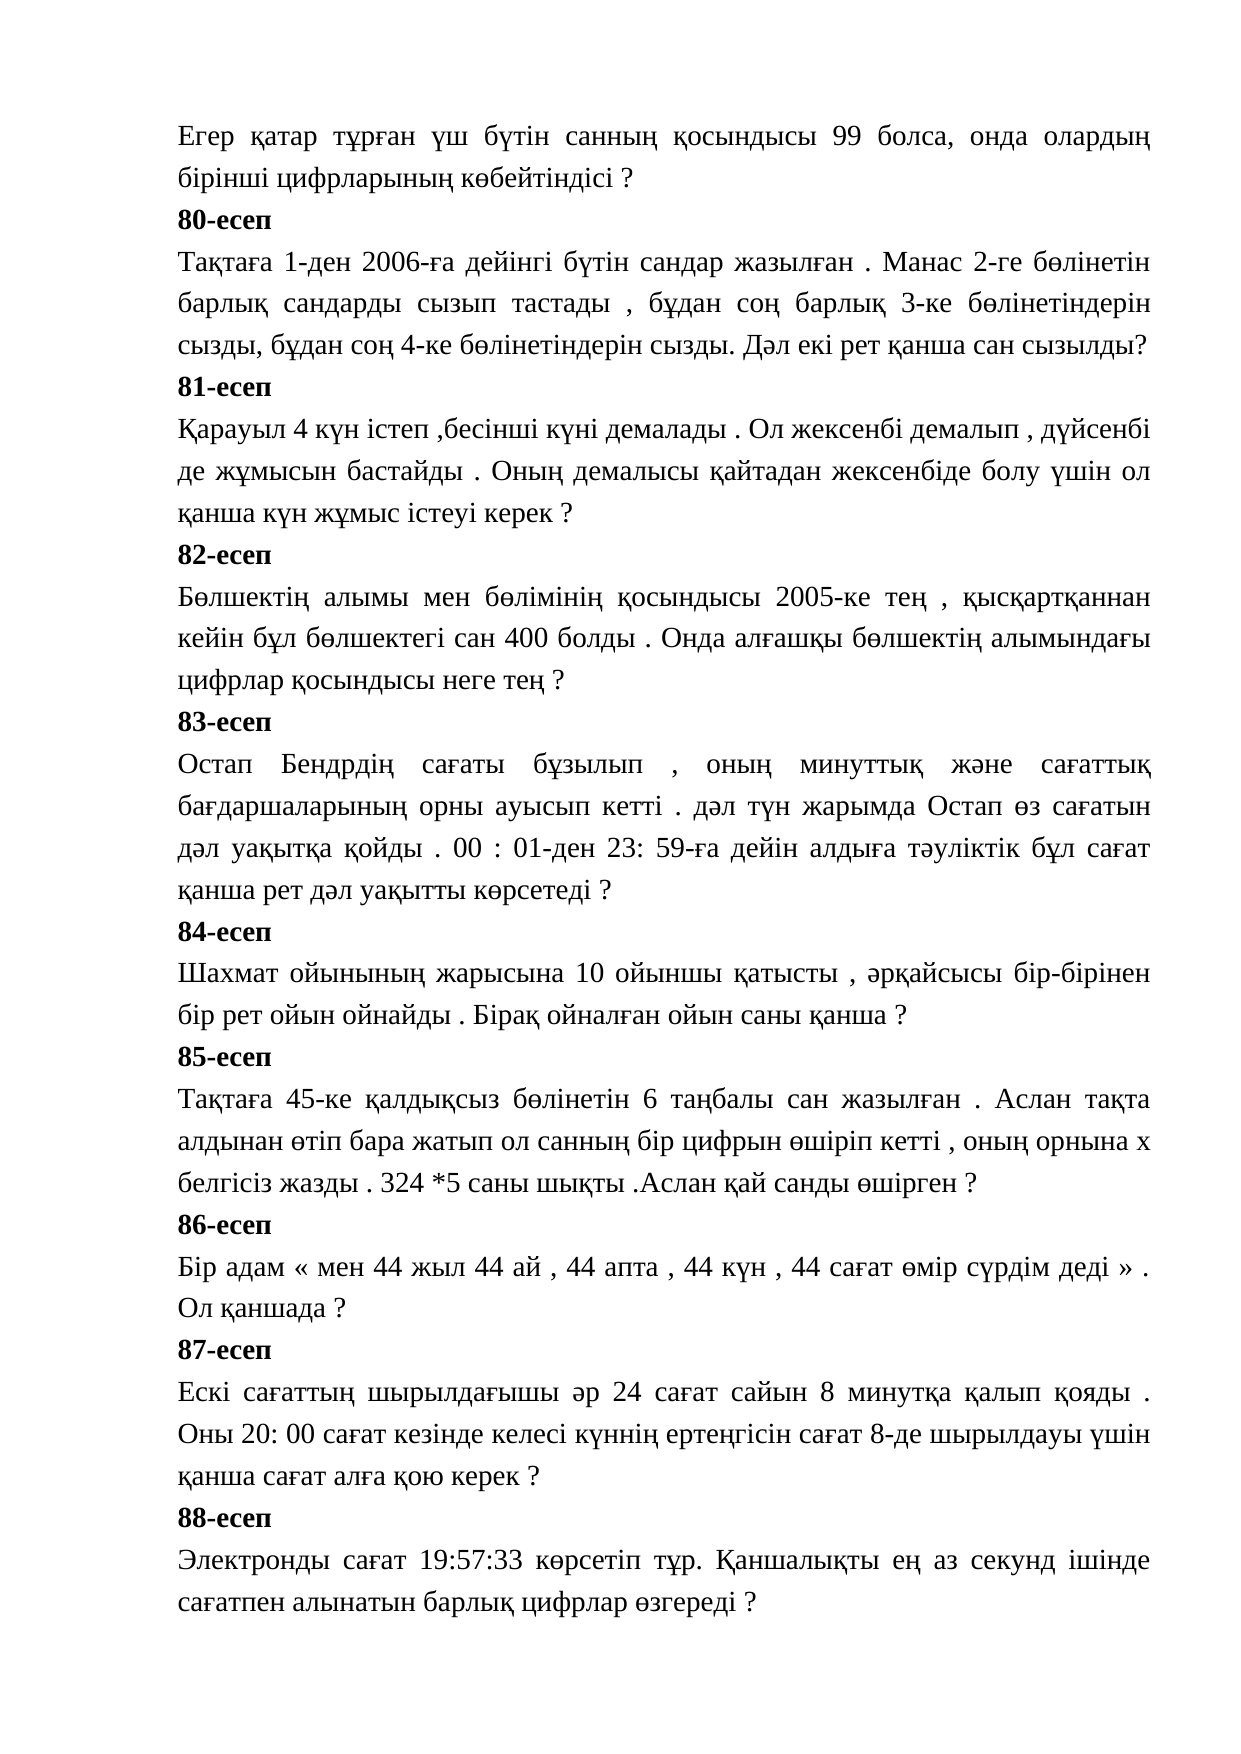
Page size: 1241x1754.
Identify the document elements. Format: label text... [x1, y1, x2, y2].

text Қарауыл 4 күн істеп ,бесінші күні демалады . Ол жексенбі демалып , дүйсенбі де жұмысын бастайды . Оның демалысы қайтадан жексенбіде болу үшін ол қанша күн жұмыс істеуі керек ? [177, 411, 1152, 528]
text 87-есеп [177, 1332, 1152, 1366]
text Тақтаға 45-ке қалдықсыз бөлінетін 6 таңбалы сан жазылған . Аслан тақта алдынан өтіп бара жатып ол санның бір цифрын өшіріп кетті , оның орнына х белгісіз жазды . 324 *5 саны шықты .Аслан қай санды өшірген ? [177, 1081, 1152, 1198]
text Егер қатар тұрған үш бүтін санның қосындысы 99 болса, онда олардың бірінші цифрларының көбейтіндісі ? [177, 118, 1152, 193]
text Бір адам « мен 44 жыл 44 ай , 44 апта , 44 күн , 44 сағат өмір сүрдім деді » . Ол қаншада ? [177, 1249, 1152, 1324]
text 88-есеп [177, 1500, 1152, 1533]
text Тақтаға 1-ден 2006-ға дейінгі бүтін сандар жазылған . Манас 2-ге бөлінетін барлық сандарды сызып тастады , бұдан соң барлық 3-ке бөлінетіндерін сызды, бұдан соң 4-ке бөлінетіндерін сызды. Дәл екі рет қанша сан сызылды? [177, 244, 1152, 361]
text 84-есеп [177, 914, 1152, 947]
text Электронды сағат 19:57:33 көрсетіп тұр. Қаншалықты ең аз секунд ішінде сағатпен алынатын барлық цифрлар өзгереді ? [177, 1542, 1152, 1617]
text 86-есеп [177, 1207, 1152, 1240]
text Ескі сағаттың шырылдағышы әр 24 сағат сайын 8 минутқа қалып қояды . Оны 20: 00 сағат кезінде келесі күннің ертеңгісін сағат 8-де шырылдауы үшін қанша сағат алға қою керек ? [177, 1374, 1152, 1492]
text 82-есеп [177, 537, 1152, 570]
text 85-есеп [177, 1039, 1152, 1073]
text 83-есеп [177, 704, 1152, 738]
text Остап Бендрдің сағаты бұзылып , оның минуттық және сағаттық бағдаршаларының орны ауысып кетті . дәл түн жарымда Остап өз сағатын дәл уақытқа қойды . 00 : 01-ден 23: 59-ға дейін алдыға тәуліктік бұл сағат қанша рет дәл уақытты көрсетеді ? [177, 746, 1152, 905]
text Бөлшектің алымы мен бөлімінің қосындысы 2005-ке тең , қысқартқаннан кейін бұл бөлшектегі сан 400 болды . Онда алғашқы бөлшектің алымындағы цифрлар қосындысы неге тең ? [177, 579, 1152, 696]
text 80-есеп [177, 202, 1152, 235]
text Шахмат ойынының жарысына 10 ойыншы қатысты , әрқайсысы бір-бірінен бір рет ойын ойнайды . Бірақ ойналған ойын саны қанша ? [177, 956, 1152, 1031]
text 81-есеп [177, 369, 1152, 403]
